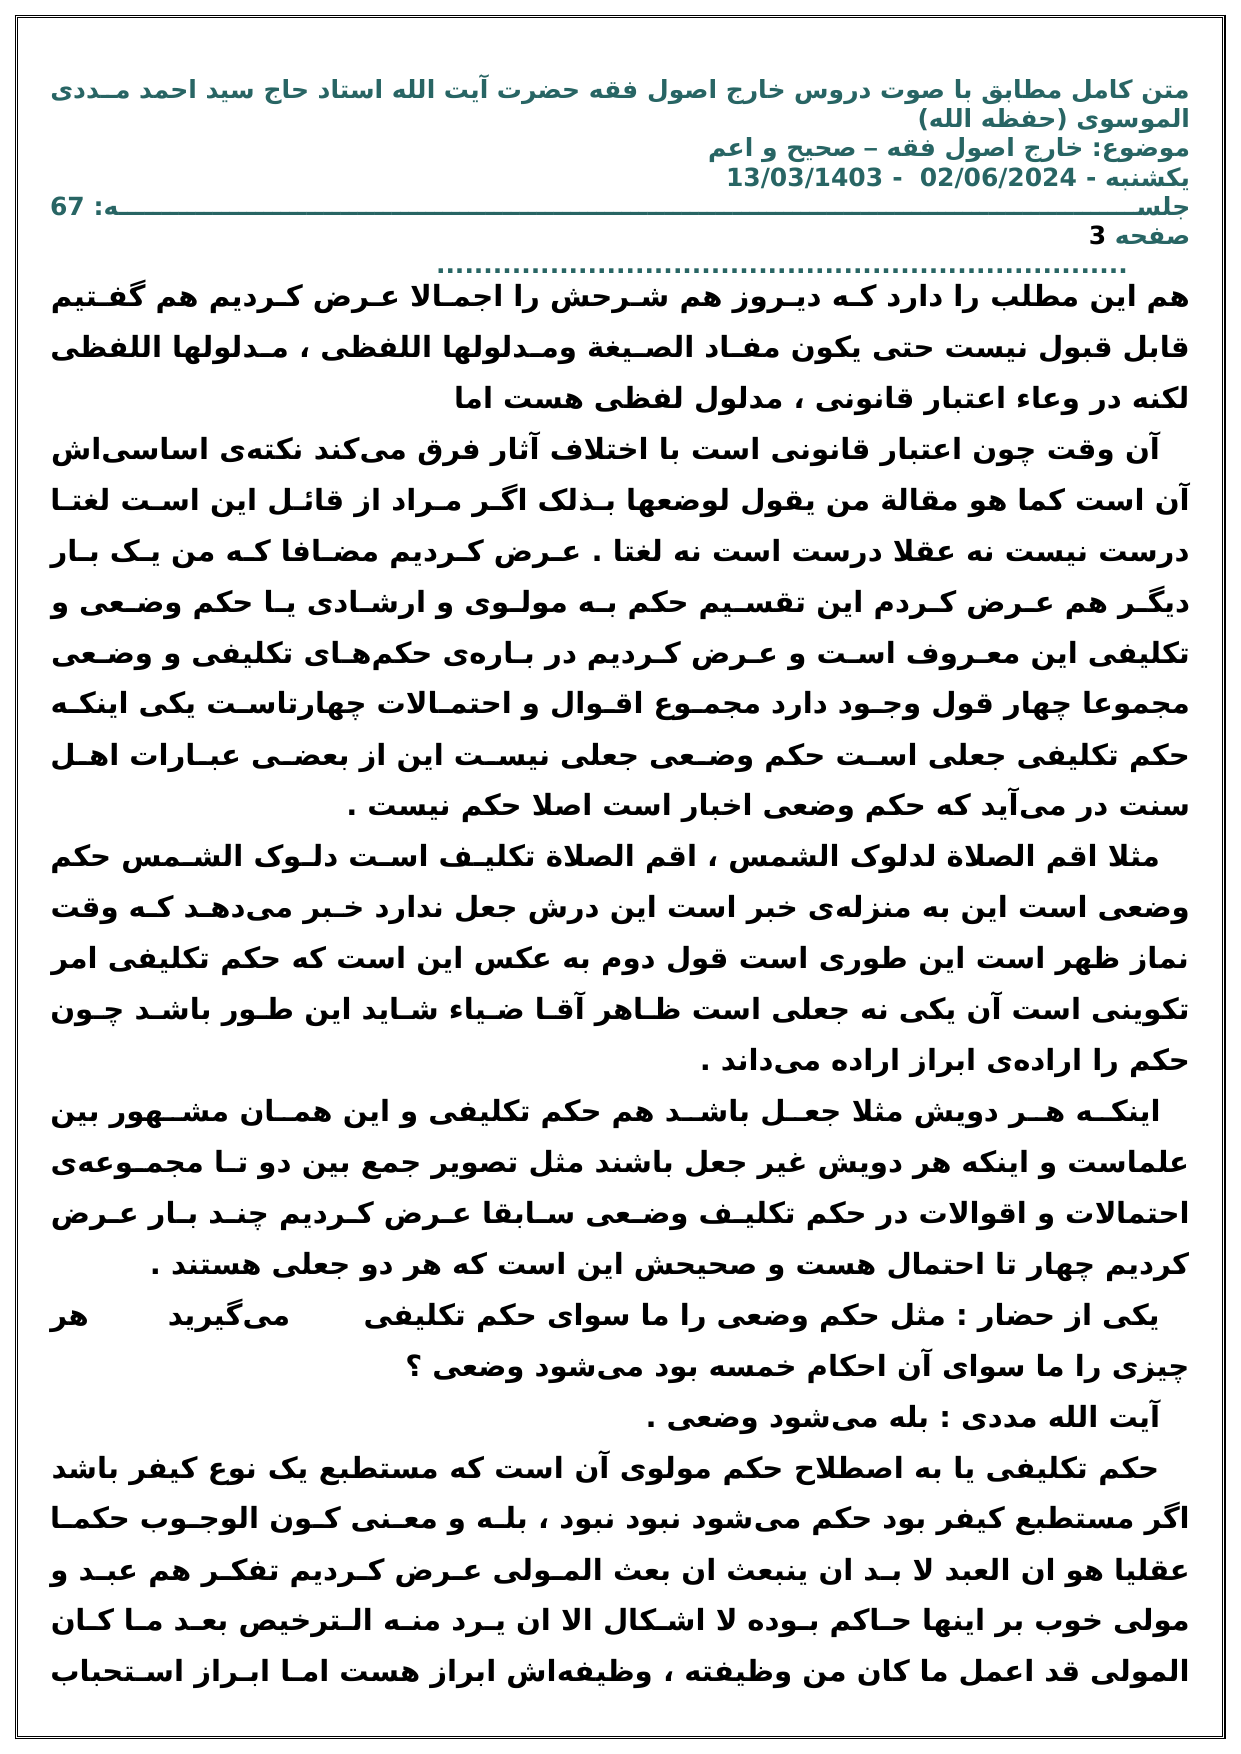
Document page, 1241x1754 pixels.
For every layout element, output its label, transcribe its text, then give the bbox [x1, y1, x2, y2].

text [50, 1451, 1190, 1689]
text آیت الله مددی : بله می‌شود وضعی . [50, 1400, 1190, 1434]
text اینکه هر دویش مثلا جعل باشد هم حکم تکلیفی و این همان مشهور بین علماست و اینکه هر دویش غیر جعل باشند مثل تصویر جمع بین دو تا مجموعه‌ی احتمالات و اقوالات در حکم تکلیف وضعی سابقا عرض کردیم چند بار عرض کردیم چهار تا احتمال هست و صحیحش این است که هر دو جعلی هستند . [50, 1094, 1190, 1281]
text آن وقت چون اعتبار قانونی است با اختلاف آثار فرق می‌کند نکته‌ی اساسی‌اش آن است کما هو مقالة من یقول لوضعها بذلک اگر مراد از قائل این است لغتا درست نیست نه عقلا درست است نه لغتا . عرض کردیم مضافا که من یک بار دیگر هم عرض کردم این تقسیم حکم به مولوی و ارشادی یا حکم وضعی و تکلیفی این معروف است و عرض کردیم در باره‌ی حکم‌های تکلیفی و وضعی مجموعا چهار قول وجود دارد مجموع اقوال و احتمالات چهارتاست یکی اینکه حکم تکلیفی جعلی است حکم وضعی جعلی نیست این از بعضی عبارات اهل سنت در می‌آید که حکم وضعی اخبار است اصلا حکم نیست . [50, 432, 1190, 823]
text مثلا اقم الصلاة لدلوک الشمس ، اقم الصلاة تکلیف است دلوک الشمس حکم وضعی است این به منزله‌ی خبر است این درش جعل ندارد خبر می‌دهد که وقت نماز ظهر است این طوری است قول دوم به عکس این است که حکم تکلیفی امر تکوینی است آن یکی نه جعلی است ظاهر آقا ضیاء شاید این طور باشد چون حکم را اراده‌ی ابراز اراده می‌داند . [50, 840, 1190, 1077]
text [50, 279, 1190, 415]
text یکی از حضار : مثل حکم وضعی را ما سوای حکم تکلیفی می‌گیرید هر چیزی را ما سوای آن احکام خمسه بود می‌شود وضعی ؟ [50, 1298, 1190, 1383]
